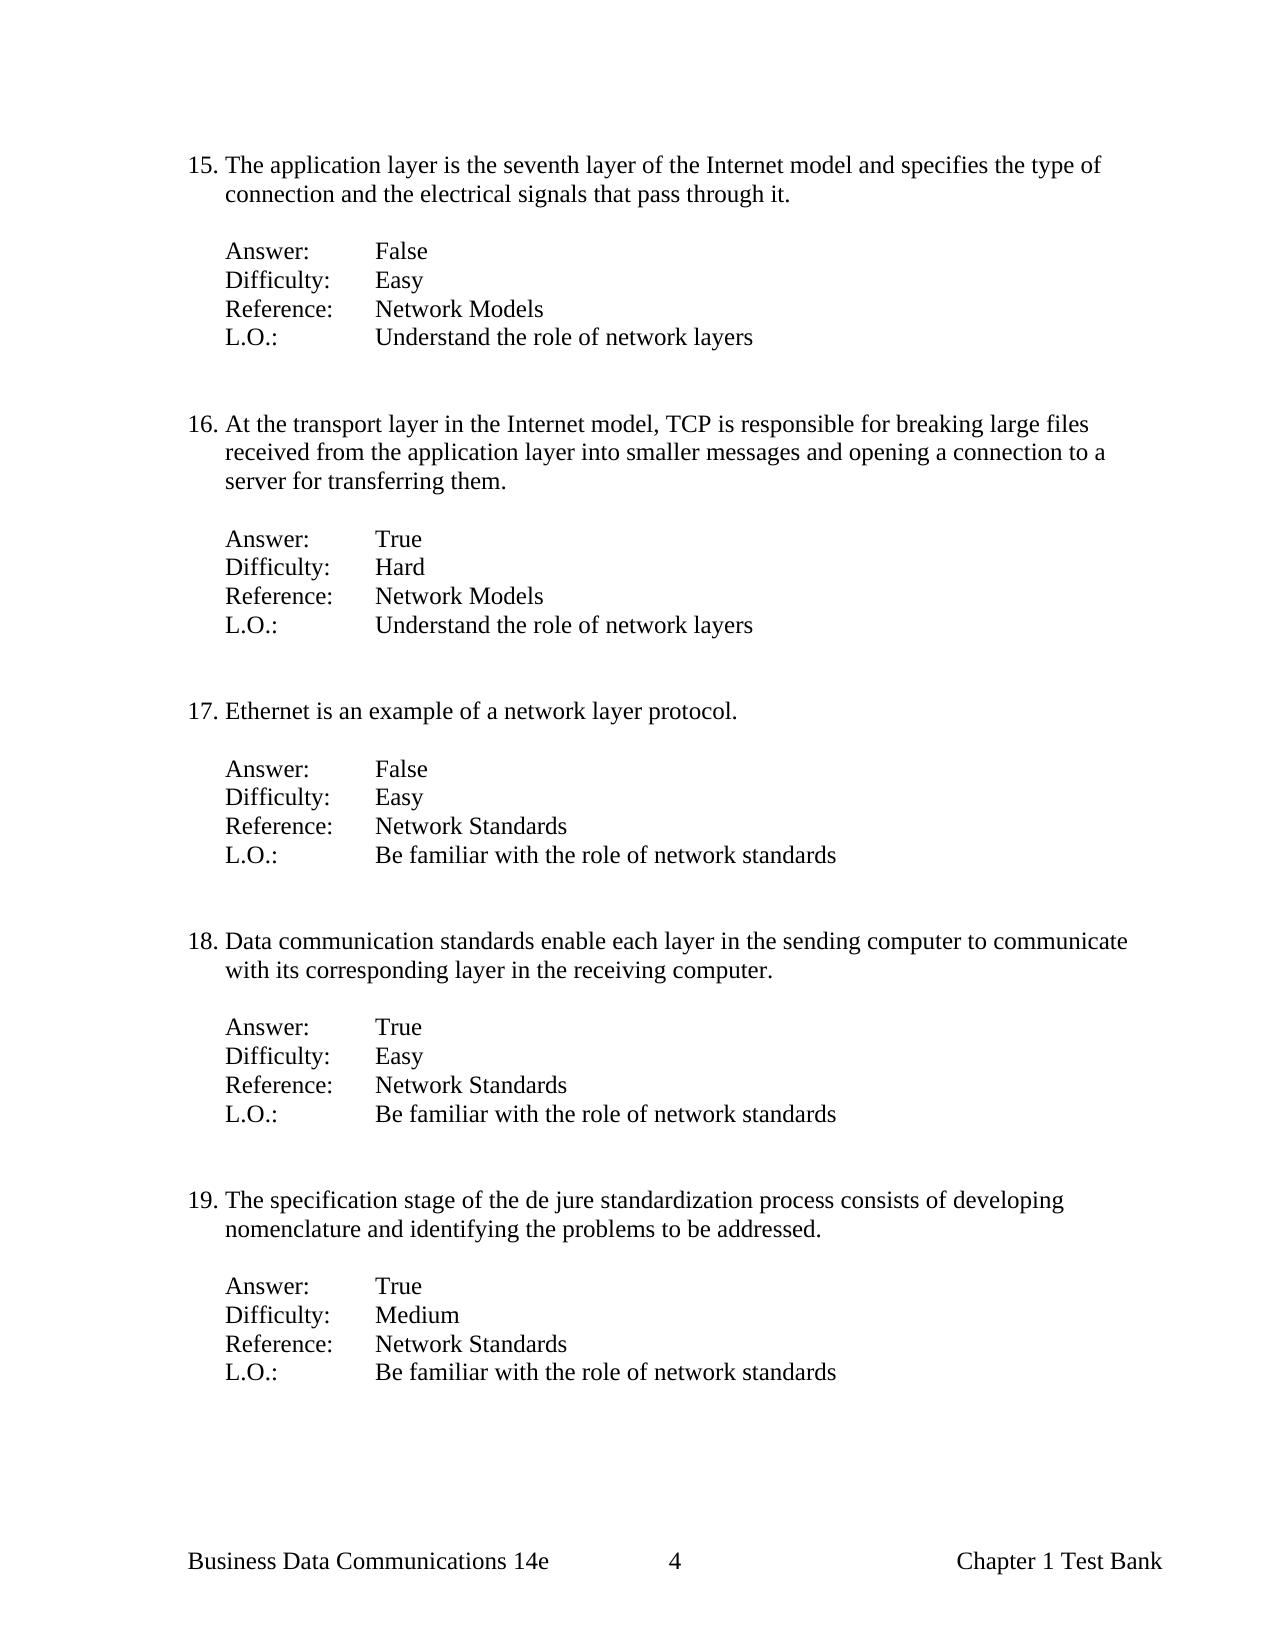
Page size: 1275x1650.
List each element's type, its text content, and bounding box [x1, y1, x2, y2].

text Difficulty: Medium [225, 1300, 1162, 1329]
text Difficulty: Easy [225, 1041, 1162, 1070]
text Answer: True [225, 1271, 1162, 1300]
list Ethernet is an example of a network layer protocol. [187, 696, 1162, 725]
list Data communication standards enable each layer in the sending computer to communicate with its corresponding layer in the receiving computer. [187, 926, 1162, 984]
text Reference: Network Models [225, 581, 1162, 610]
text Answer: True [225, 524, 1162, 552]
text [225, 1357, 1162, 1386]
list At the transport layer in the Internet model, TCP is responsible for breaking large files received from the application layer into smaller messages and opening a connection to a server for transferring them. [187, 409, 1162, 495]
text Reference: Network Standards [225, 1070, 1162, 1099]
text Answer: False [225, 754, 1162, 782]
list The application layer is the seventh layer of the Internet model and specifies the type of connection and the electrical signals that pass through it. [187, 150, 1162, 207]
text L.O.: Understand the role of network layers [225, 322, 1162, 351]
text Answer: False [225, 236, 1162, 265]
text L.O.: Understand the role of network layers [225, 610, 1162, 639]
text Answer: True [225, 1012, 1162, 1041]
text Reference: Network Standards [225, 1329, 1162, 1357]
text Difficulty: Easy [225, 782, 1162, 811]
text Difficulty: Hard [225, 552, 1162, 581]
list The specification stage of the de jure standardization process consists of developing nomenclature and identifying the problems to be addressed. [187, 1185, 1162, 1242]
text Reference: Network Standards [225, 811, 1162, 840]
text Difficulty: Easy [225, 265, 1162, 294]
text L.O.: Be familiar with the role of network standards [225, 1099, 1162, 1127]
text L.O.: Be familiar with the role of network standards [225, 840, 1162, 869]
text Reference: Network Models [225, 294, 1162, 322]
